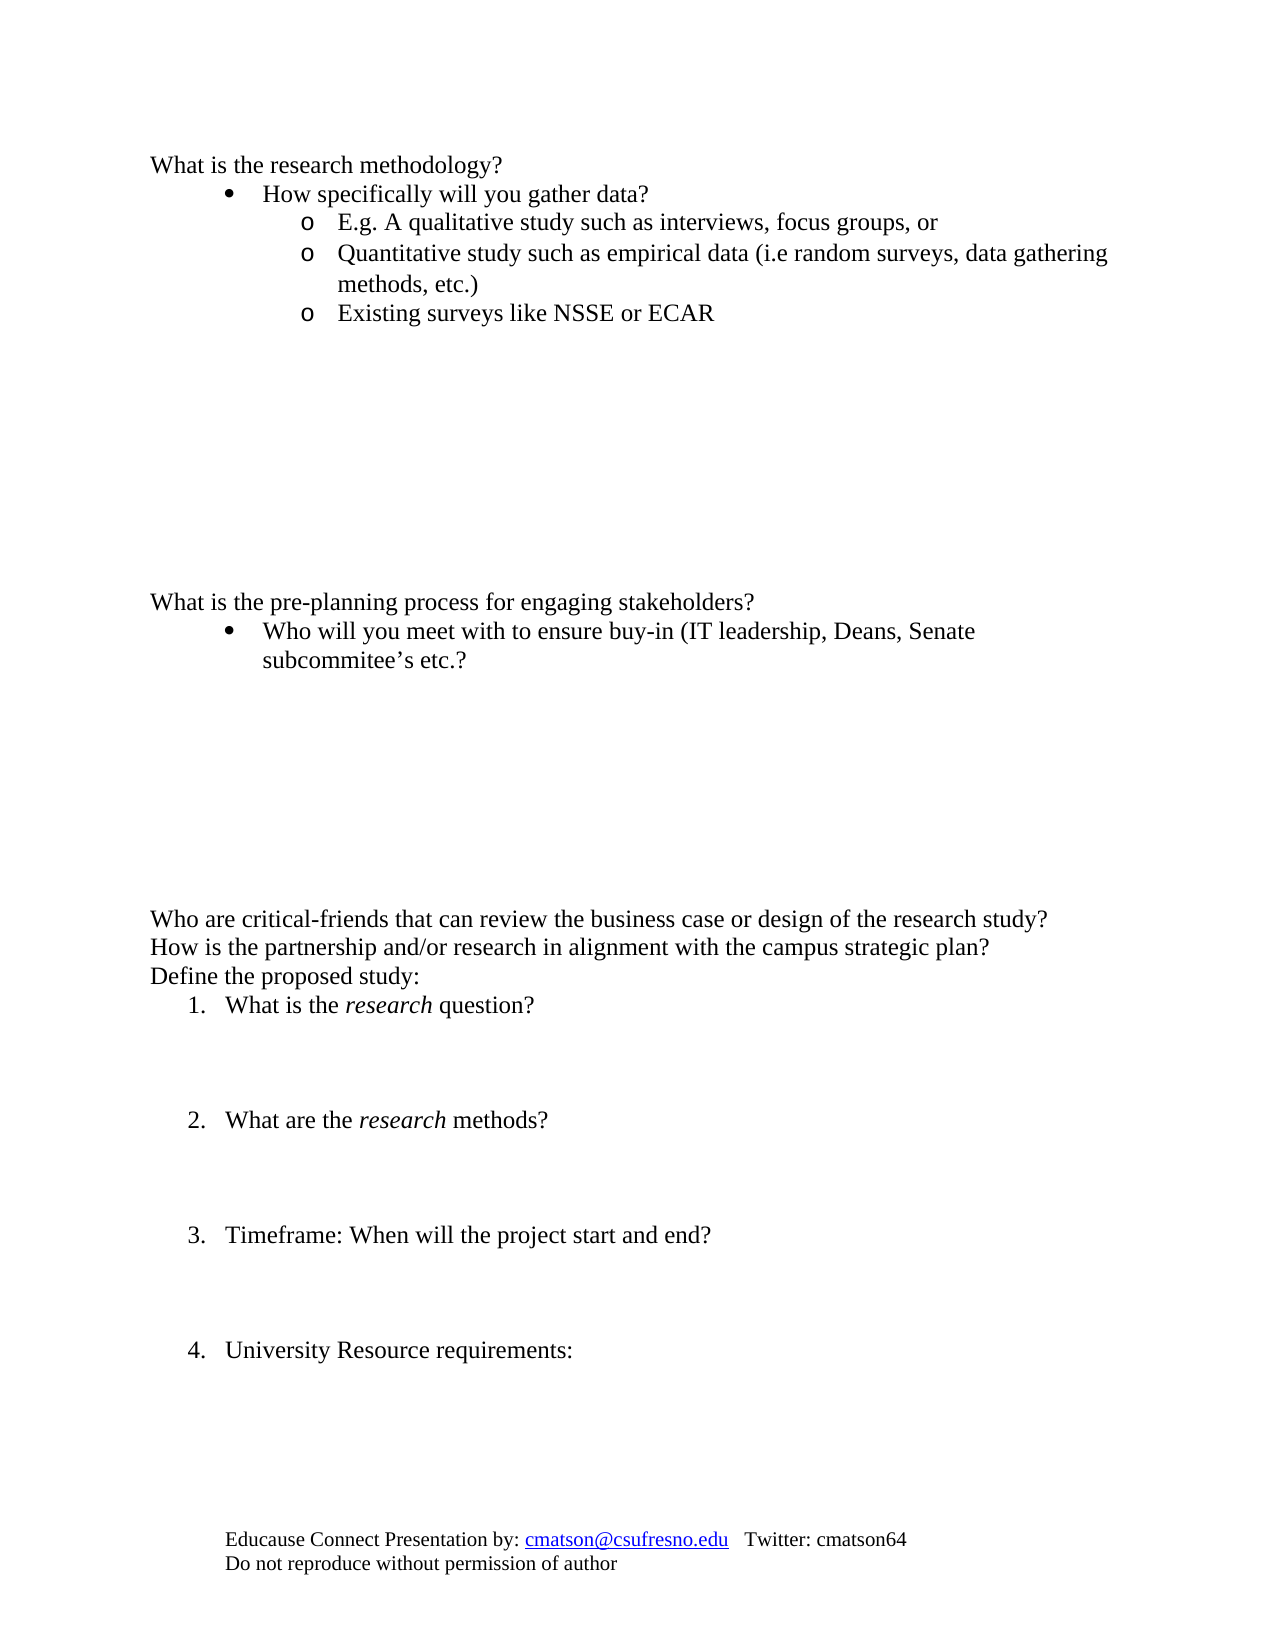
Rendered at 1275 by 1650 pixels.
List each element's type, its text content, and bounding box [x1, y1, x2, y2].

text Define the proposed study: [150, 961, 1125, 990]
text What is the research methodology? [150, 150, 1125, 179]
list Who will you meet with to ensure buy-in (IT leadership, Deans, Senate subcommitee’s etc.? [225, 616, 1125, 674]
text What is the pre-planning process for engaging stakeholders? [150, 587, 1125, 616]
list Timeframe: When will the project start and end? [187, 1220, 1125, 1249]
list How specifically will you gather data? [225, 179, 1125, 207]
list Quantitative study such as empirical data (i.e random surveys, data gathering methods, etc.) [300, 238, 1125, 298]
list What is the research question? [187, 990, 1125, 1019]
list University Resource requirements: [187, 1335, 1125, 1364]
list Existing surveys like NSSE or ECAR [300, 298, 1125, 329]
text Who are critical-friends that can review the business case or design of the research study? [150, 904, 1125, 932]
text How is the partnership and/or research in alignment with the campus strategic plan? [150, 932, 1125, 961]
list What are the research methods? [187, 1105, 1125, 1134]
list E.g. A qualitative study such as interviews, focus groups, or [300, 207, 1125, 238]
